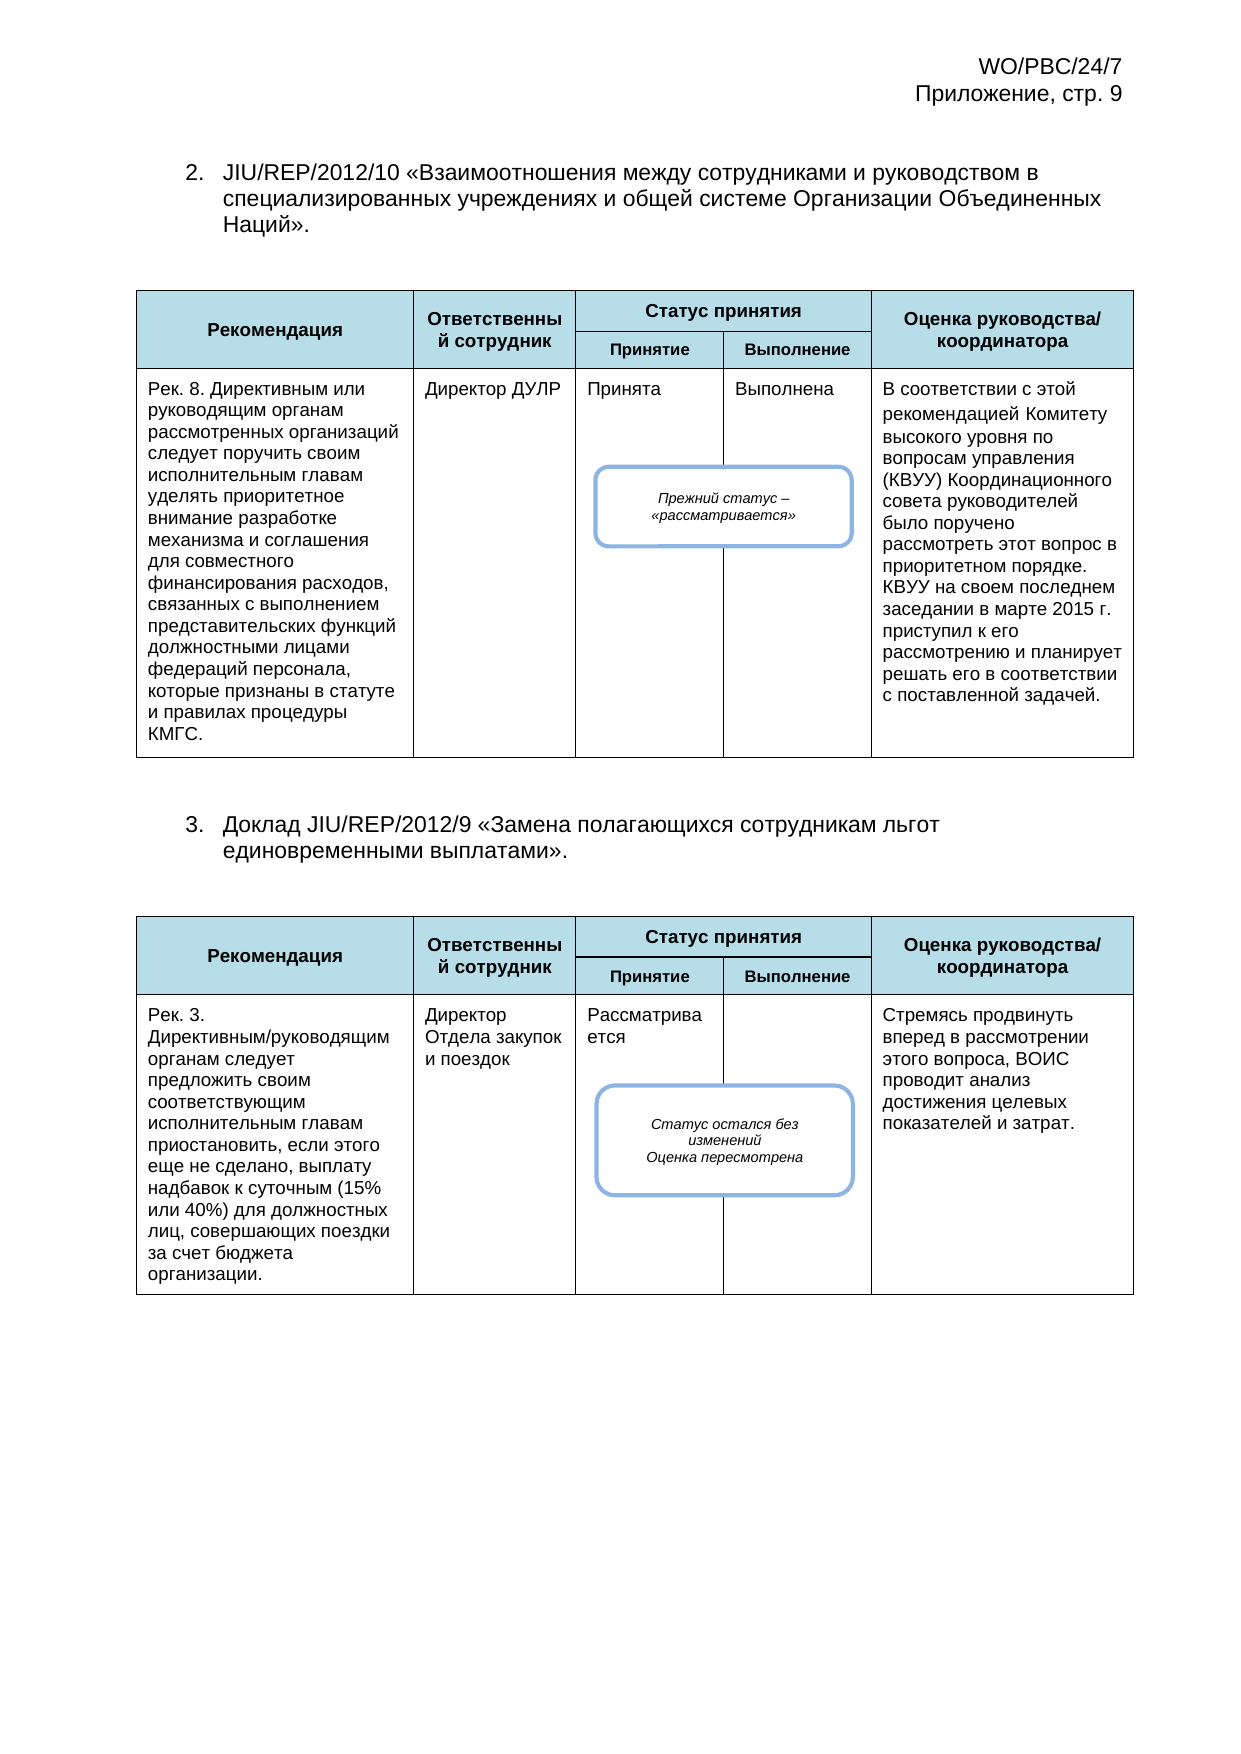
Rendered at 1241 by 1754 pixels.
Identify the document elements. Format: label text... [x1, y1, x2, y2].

table_header Ответственный сотрудник [414, 917, 575, 994]
table_header Статус принятия [576, 291, 871, 331]
table_cell Рек. 8. Директивным или руководящим органам рассмотренных организаций следует поручить своим исполнительным главам уделять приоритетное внимание разработке механизма и соглашения для совместного финансирования расходов, связанных с выполнением представительских функций должностными лицами федераций персонала, которые признаны в статуте и правилах процедуры КМГС. [137, 369, 413, 757]
list Доклад JIU/REP/2012/9 «Замена полагающихся сотрудникам льгот единовременными выплатами». [185, 811, 1122, 863]
table_header Статус принятия [576, 917, 871, 956]
table_cell Выполнение [724, 958, 871, 994]
table_cell Принятие [576, 332, 723, 368]
table_cell Выполнена [724, 369, 871, 757]
table_cell Директор Отдела закупок и поездок [414, 995, 575, 1293]
table_header Рекомендация [137, 291, 413, 368]
table_cell Принята [576, 369, 723, 757]
table_header Ответственный сотрудник [414, 291, 575, 368]
table_cell Стремясь продвинуть вперед в рассмотрении этого вопроса, ВОИС проводит анализ достижения целевых показателей и затрат. [872, 995, 1133, 1293]
table_cell [724, 995, 871, 1293]
table_cell В соответствии с этой рекомендацией Комитету высокого уровня по вопросам управления (КВУУ) Координационного совета руководителей было поручено рассмотреть этот вопрос в приоритетном порядке. КВУУ на своем последнем заседании в марте 2015 г. приступил к его рассмотрению и планирует решать его в соответствии с поставленной задачей. [872, 369, 1133, 757]
table_header Оценка руководства/ координатора [872, 917, 1133, 994]
table_cell Рассматривается [576, 995, 723, 1293]
list JIU/REP/2012/10 «Взаимоотношения между сотрудниками и руководством в специализированных учреждениях и общей системе Организации Объединенных Наций». [185, 158, 1122, 238]
table_cell Директор ДУЛР [414, 369, 575, 757]
table_cell Выполнение [724, 332, 871, 368]
table_cell Рек. 3. Директивным/руководящим органам следует предложить своим соответствующим исполнительным главам приостановить, если этого еще не сделано, выплату надбавок к суточным (15% или 40%) для должностных лиц, совершающих поездки за счет бюджета организации. [137, 995, 413, 1293]
table_header Оценка руководства/ координатора [872, 291, 1133, 368]
table_header Рекомендация [137, 917, 413, 994]
table_cell Принятие [576, 958, 723, 994]
